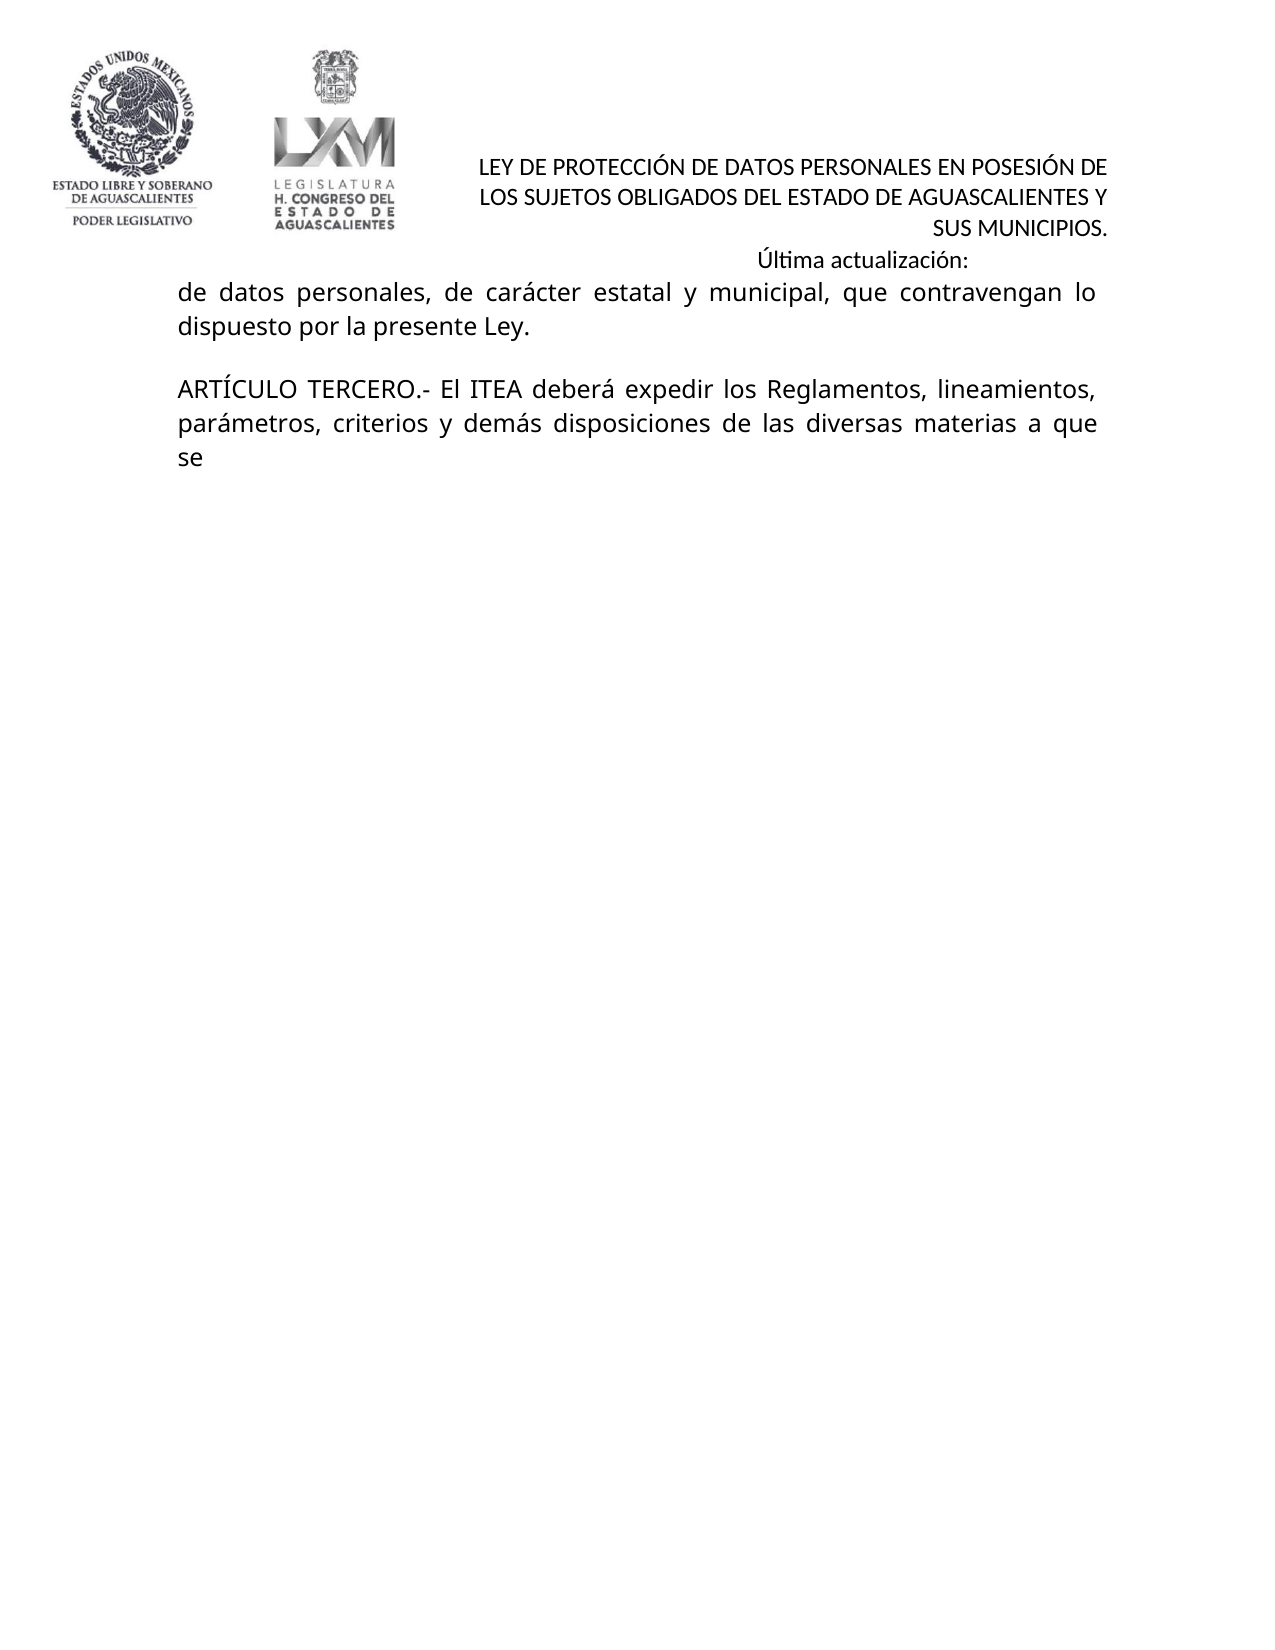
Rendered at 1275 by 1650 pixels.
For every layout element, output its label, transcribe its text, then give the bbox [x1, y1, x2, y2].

text ARTÍCULO TERCERO.- El ITEA deberá expedir los Reglamentos, lineamientos, parámetros, criterios y demás disposiciones de las diversas materias a que se [177, 372, 1098, 474]
picture [49, 50, 217, 232]
picture [273, 44, 401, 235]
